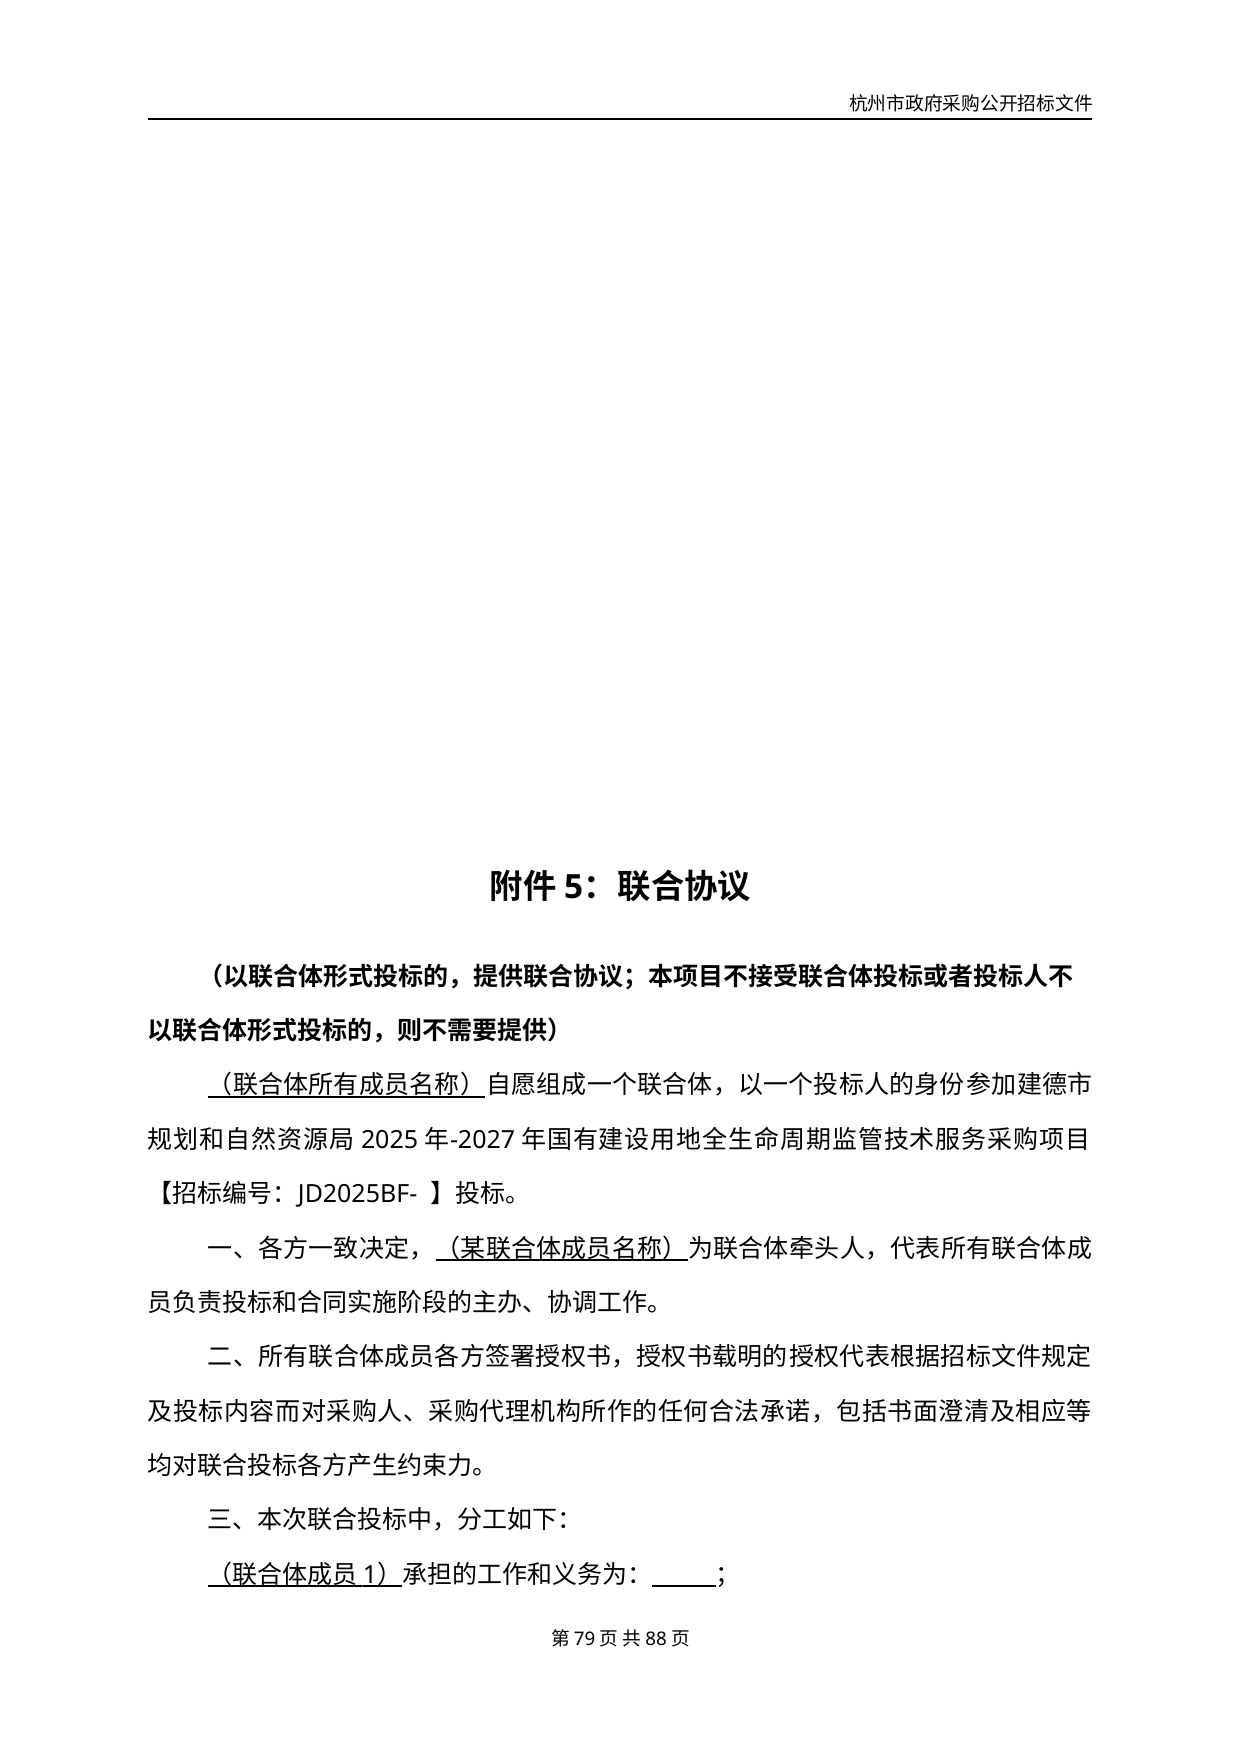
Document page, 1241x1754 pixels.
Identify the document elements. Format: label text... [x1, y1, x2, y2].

text 一、各方一致决定，（某联合体成员名称）为联合体牵头人，代表所有联合体成员负责投标和合同实施阶段的主办、协调工作。 [148, 1228, 1092, 1319]
text 三、本次联合投标中，分工如下： [148, 1500, 1092, 1536]
text （联合体成员1）承担的工作和义务为： ； [148, 1554, 1092, 1591]
text 二、所有联合体成员各方签署授权书，授权书载明的授权代表根据招标文件规定及投标内容而对采购人、采购代理机构所作的任何合法承诺，包括书面澄清及相应等均对联合投标各方产生约束力。 [148, 1337, 1092, 1482]
text （以联合体形式投标的，提供联合协议；本项目不接受联合体投标或者投标人不以联合体形式投标的，则不需要提供） [148, 956, 1092, 1047]
text （联合体所有成员名称）自愿组成一个联合体，以一个投标人的身份参加建德市规划和自然资源局2025年-2027年国有建设用地全生命周期监管技术服务采购项目【招标编号：JD2025BF- 】投标。 [148, 1065, 1092, 1210]
text 附件5：联合协议 [148, 859, 1092, 908]
